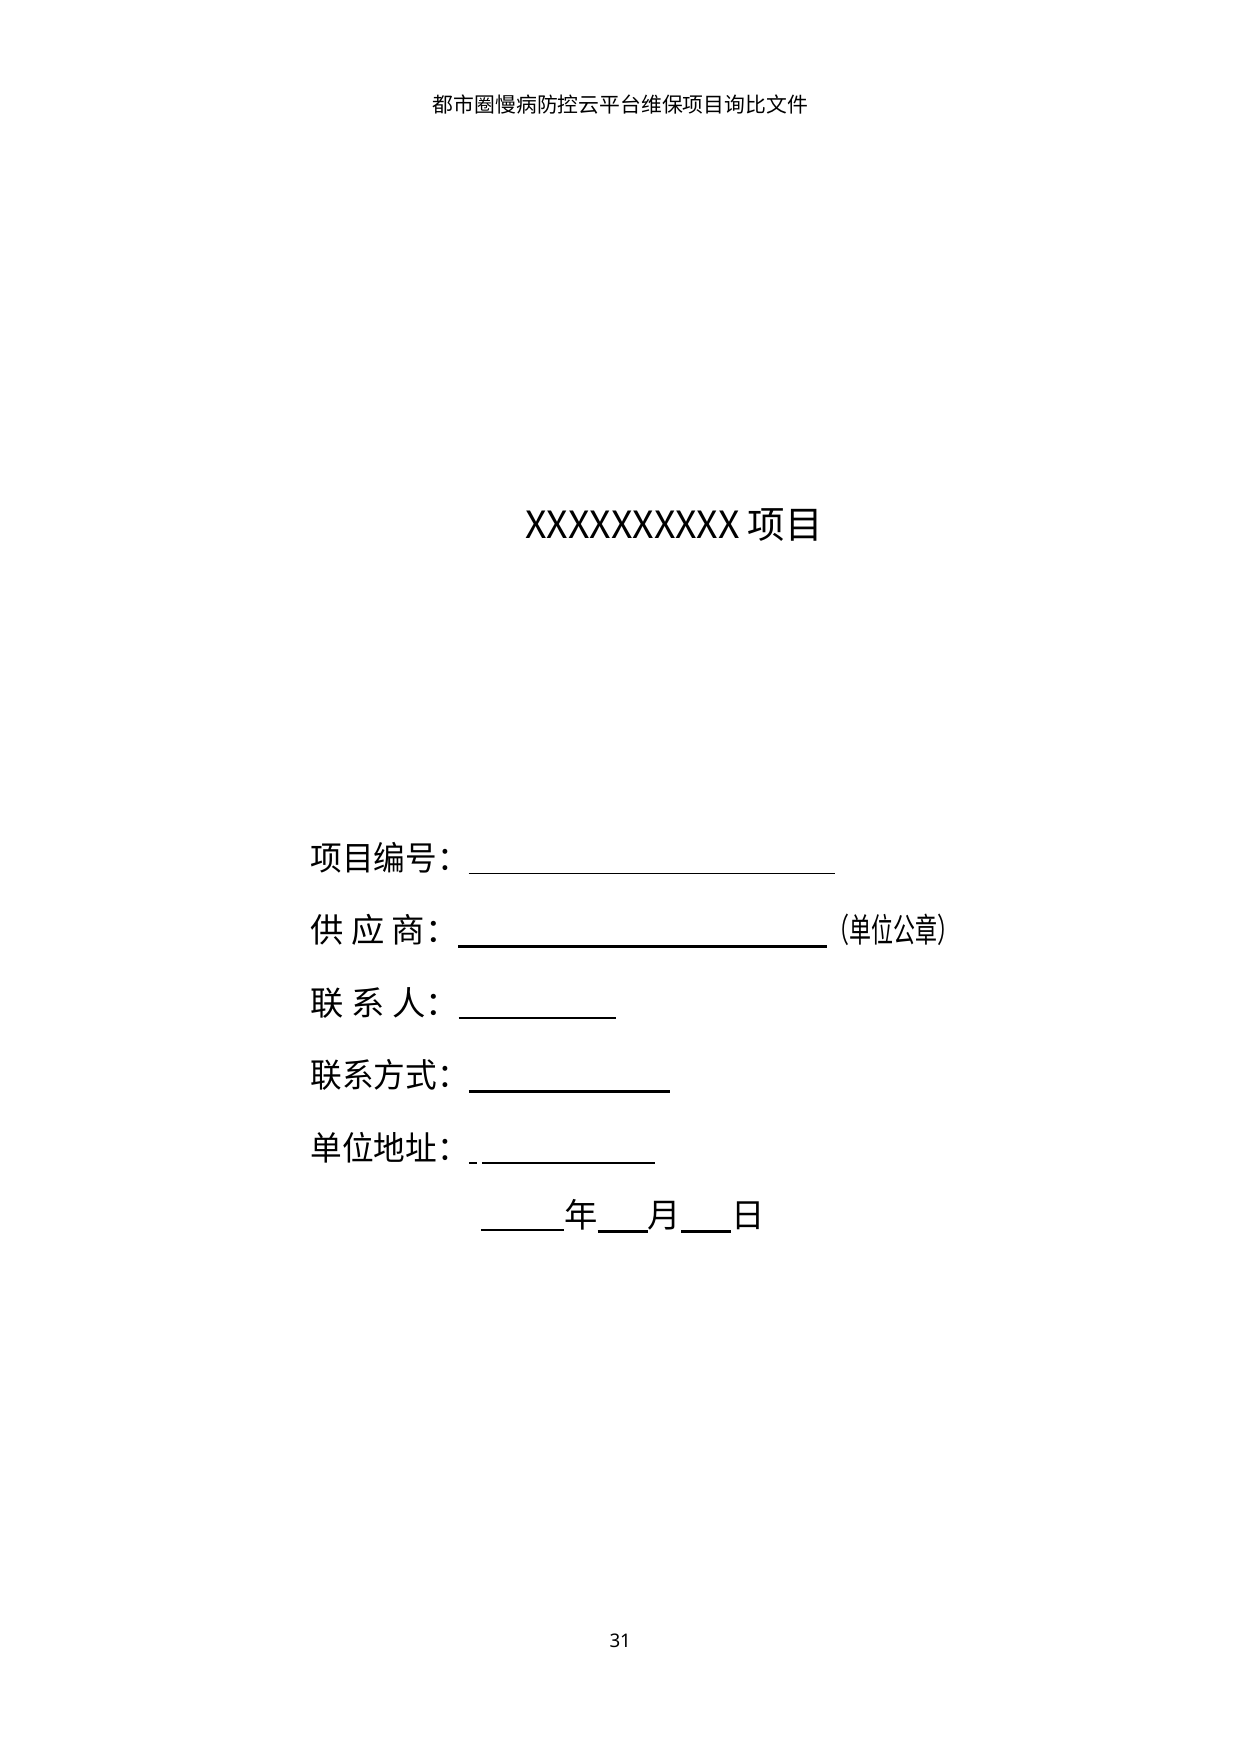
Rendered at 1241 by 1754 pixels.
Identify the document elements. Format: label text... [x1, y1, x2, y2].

text 单位地址： [310, 1121, 969, 1169]
text 联系方式： [310, 1049, 969, 1097]
text 项目编号： [310, 832, 1128, 880]
text 供 应 商： （单位公章） [310, 904, 969, 952]
text 联 系 人： [310, 977, 969, 1025]
text 年 月 日 [117, 1193, 1128, 1236]
text XXXXXXXXXX项目 [112, 495, 1128, 549]
